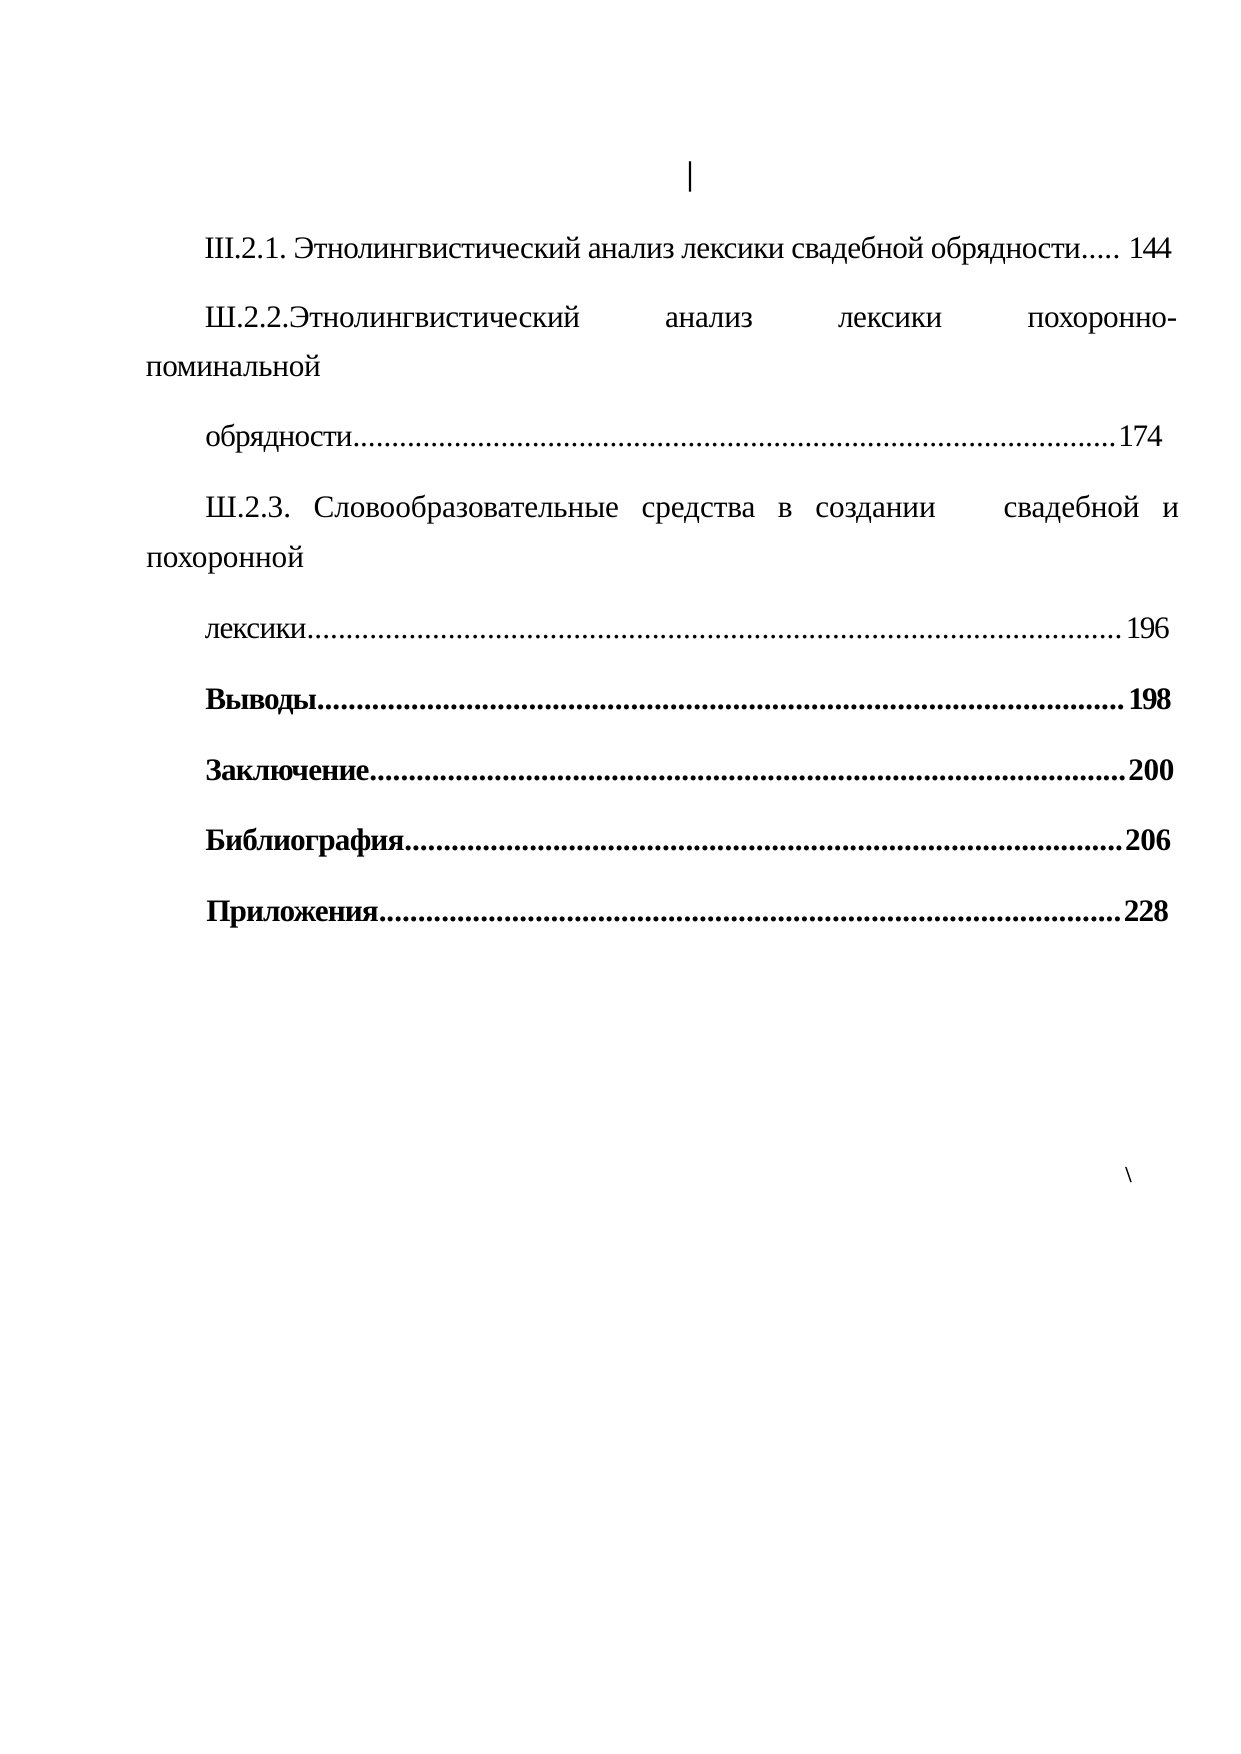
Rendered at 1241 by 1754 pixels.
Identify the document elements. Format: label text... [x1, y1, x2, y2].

text Ш.2.2.Этнолингвистический анализ лексики похоронно-поминальной [146, 289, 1179, 386]
text Ш.2.3. Словообразовательные средства в создании свадебной и похоронной [146, 477, 1179, 577]
text Выводы 198 [146, 669, 1179, 719]
text ІІІ.2.1. Этнолингвистический анализ лексики свадебной обрядности 144 [145, 219, 1179, 268]
text Заключение 200 [146, 740, 1179, 790]
text Библиография 206 [146, 811, 1179, 861]
text  [153, 150, 1170, 198]
text \ [1066, 1159, 1179, 1188]
text лексики 196 [146, 598, 1179, 648]
text Приложения 228 [147, 882, 1179, 932]
text обрядности 174 [146, 407, 1179, 457]
